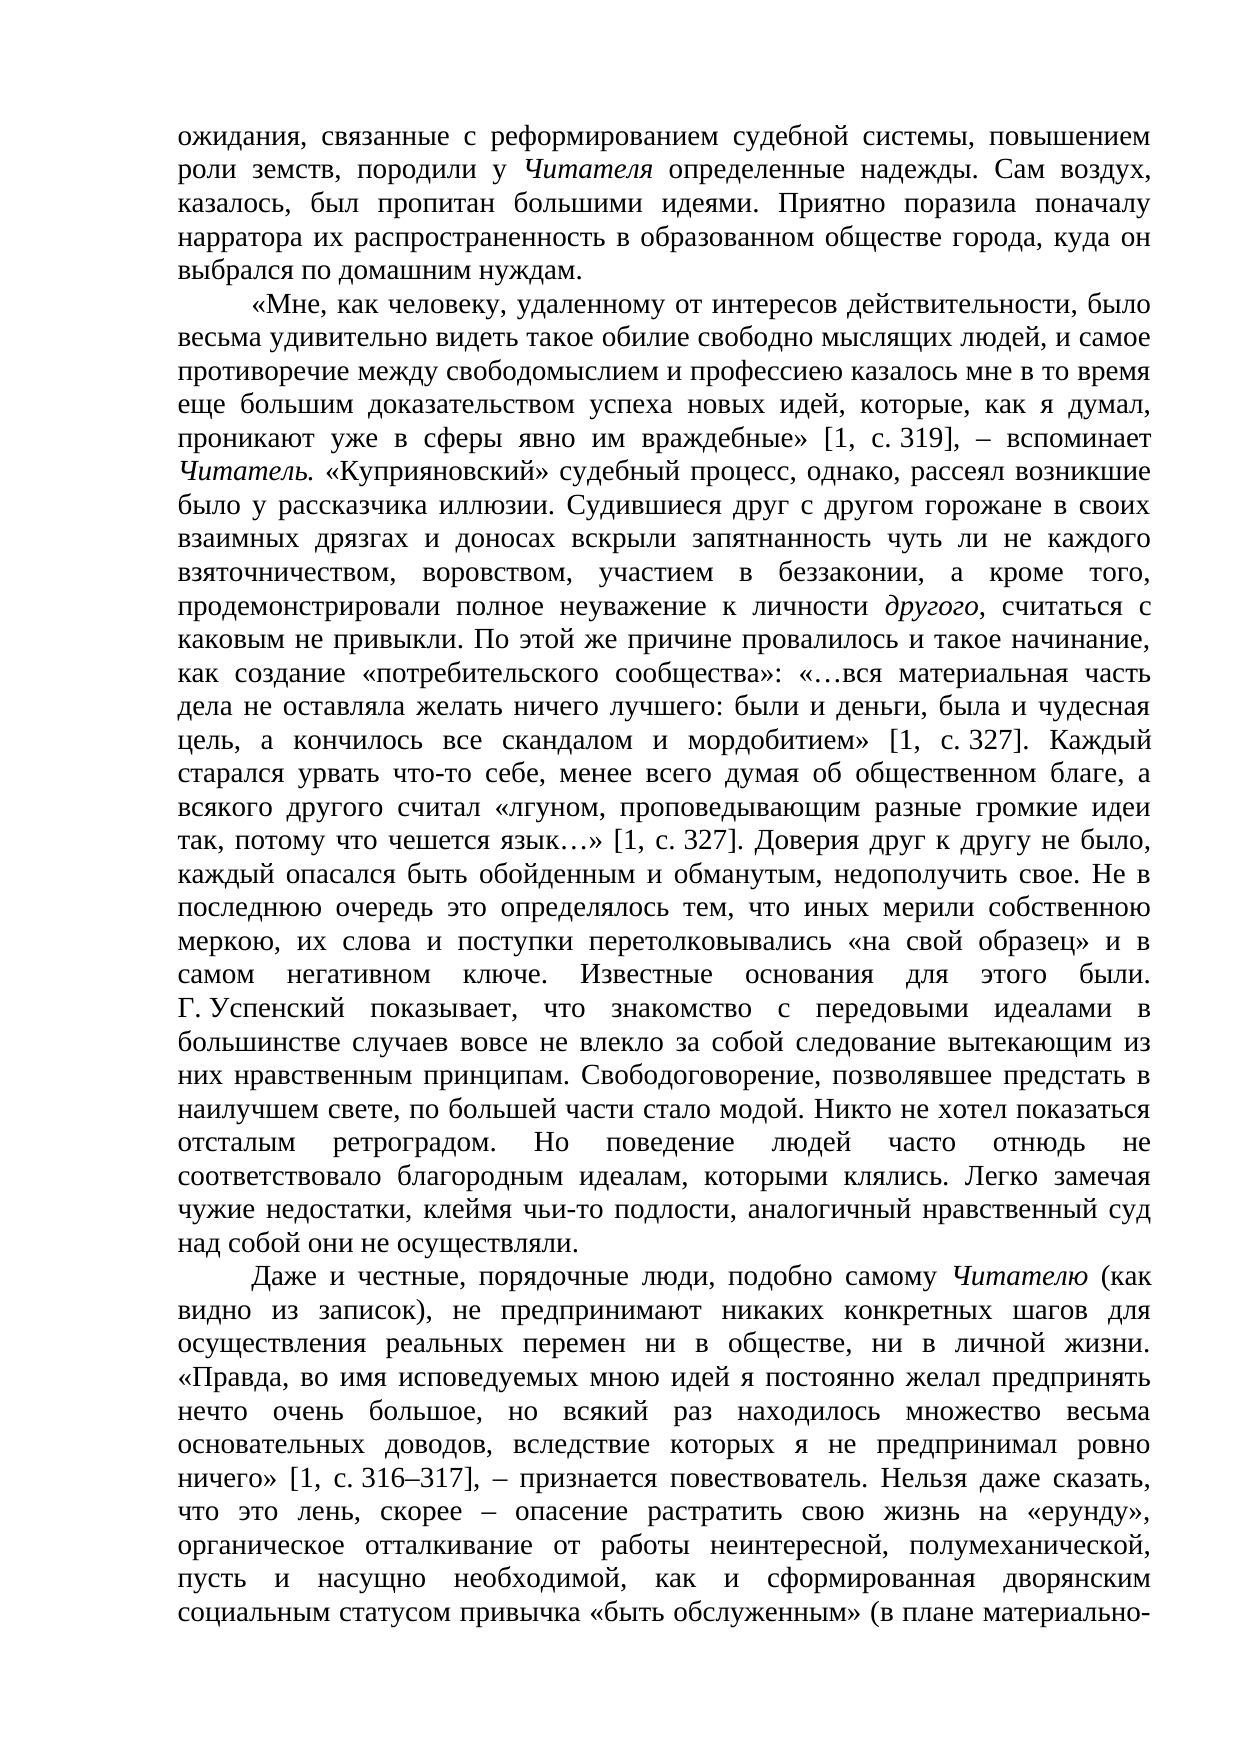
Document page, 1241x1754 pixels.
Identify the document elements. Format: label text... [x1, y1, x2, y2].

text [177, 118, 1152, 286]
text «Мне, как человеку, удаленному от интересов действительности, было весьма удивительно видеть такое обилие свободно мыслящих людей, и самое противоречие между свободомыслием и профессиею казалось мне в то время еще большим доказательством успеха новых идей, которые, как я думал, проникают уже в сферы явно им враждебные» [1, с. 319], – вспоминает Читатель. «Куприяновский» судебный процесс, однако, рассеял возникшие было у рассказчика иллюзии. Судившиеся друг с другом горожане в своих взаимных дрязгах и доносах вскрыли запятнанность чуть ли не каждого взяточничеством, воровством, участием в беззаконии, а кроме того, продемонстрировали полное неуважение к личности другого, считаться с каковым не привыкли. По этой же причине провалилось и такое начинание, как создание «потребительского сообщества»: «…вся материальная часть дела не оставляла желать ничего лучшего: были и деньги, была и чудесная цель, а кончилось все скандалом и мордобитием» [1, с. 327]. Каждый старался урвать что-то себе, менее всего думая об общественном благе, а всякого другого считал «лгуном, проповедывающим разные громкие идеи так, потому что чешется язык…» [1, с. 327]. Доверия друг к другу не было, каждый опасался быть обойденным и обманутым, недополучить свое. Не в последнюю очередь это определялось тем, что иных мерили собственною меркою, их слова и поступки перетолковывались «на свой образец» и в самом негативном ключе. Известные основания для этого были. Г. Успенский показывает, что знакомство с передовыми идеалами в большинстве случаев вовсе не влекло за собой следование вытекающим из них нравственным принципам. Свободоговорение, позволявшее предстать в наилучшем свете, по большей части стало модой. Никто не хотел показаться отсталым ретроградом. Но поведение людей часто отнюдь не соответствовало благородным идеалам, которыми клялись. Легко замечая чужие недостатки, клеймя чьи-то подлости, аналогичный нравственный суд над собой они не осуществляли. [177, 286, 1152, 1258]
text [177, 1258, 1152, 1627]
